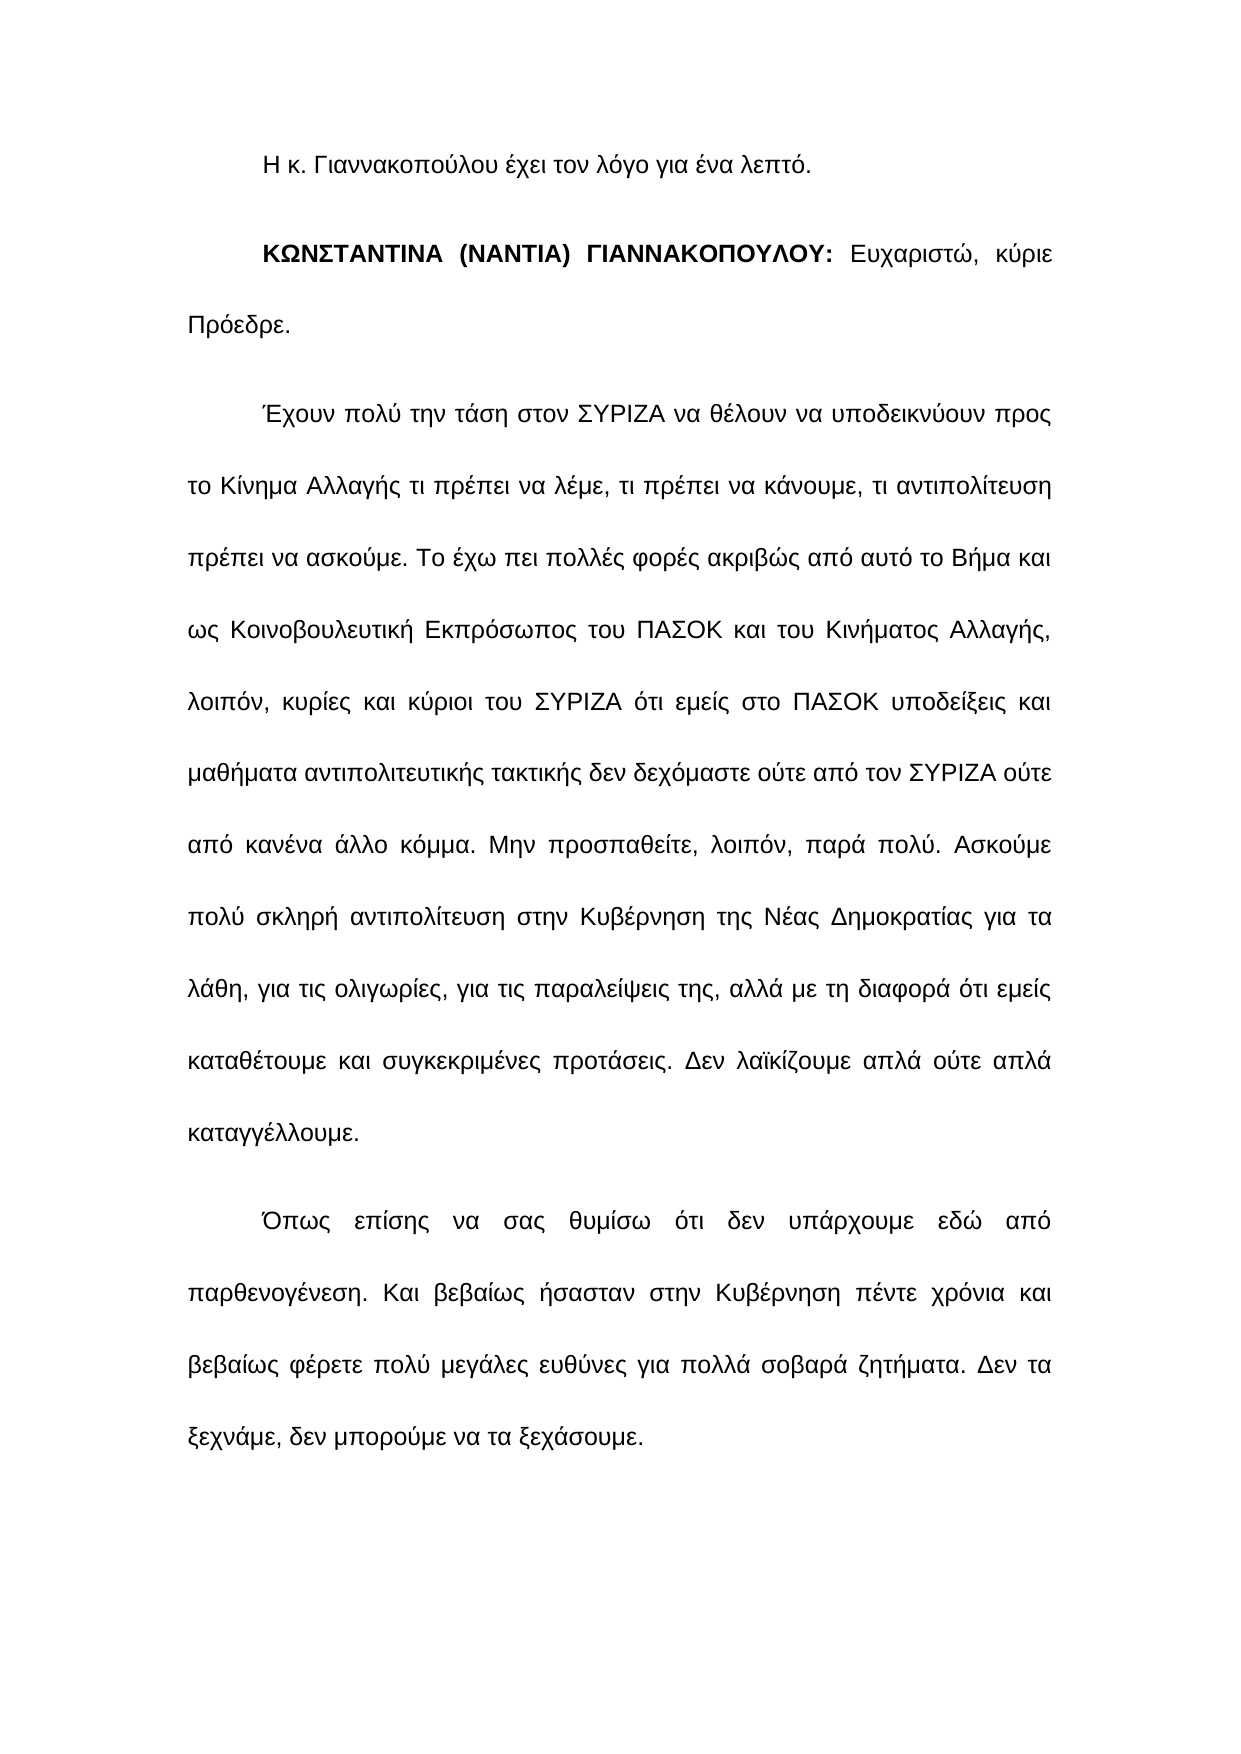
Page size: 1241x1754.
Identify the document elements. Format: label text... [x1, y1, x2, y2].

text Όπως επίσης να σας θυμίσω ότι δεν υπάρχουμε εδώ από παρθενογένεση. Και βεβαίως ήσασταν στην Κυβέρνηση πέντε χρόνια και βεβαίως φέρετε πολύ μεγάλες ευθύνες για πολλά σοβαρά ζητήματα. Δεν τα ξεχνάμε, δεν μπορούμε να τα ξεχάσουμε. [187, 1206, 1053, 1451]
text Η κ. Γιαννακοπούλου έχει τον λόγο για ένα λεπτό. [187, 150, 1053, 179]
text Έχουν πολύ την τάση στον ΣΥΡΙΖΑ να θέλουν να υποδεικνύουν προς το Κίνημα Αλλαγής τι πρέπει να λέμε, τι πρέπει να κάνουμε, τι αντιπολίτευση πρέπει να ασκούμε. Το έχω πει πολλές φορές ακριβώς από αυτό το Βήμα και ως Κοινοβουλευτική Εκπρόσωπος του ΠΑΣΟΚ και του Κινήματος Αλλαγής, λοιπόν, κυρίες και κύριοι του ΣΥΡΙΖΑ ότι εμείς στο ΠΑΣΟΚ υποδείξεις και μαθήματα αντιπολιτευτικής τακτικής δεν δεχόμαστε ούτε από τον ΣΥΡΙΖΑ ούτε από κανένα άλλο κόμμα. Μην προσπαθείτε, λοιπόν, παρά πολύ. Ασκούμε πολύ σκληρή αντιπολίτευση στην Κυβέρνηση της Νέας Δημοκρατίας για τα λάθη, για τις ολιγωρίες, για τις παραλείψεις της, αλλά με τη διαφορά ότι εμείς καταθέτουμε και συγκεκριμένες προτάσεις. Δεν λαϊκίζουμε απλά ούτε απλά καταγγέλλουμε. [187, 399, 1053, 1146]
text ΚΩΝΣΤΑΝΤΙΝΑ (ΝΑΝΤΙΑ) ΓΙΑΝΝΑΚΟΠΟΥΛΟΥ: Ευχαριστώ, κύριε Πρόεδρε. [187, 238, 1053, 339]
